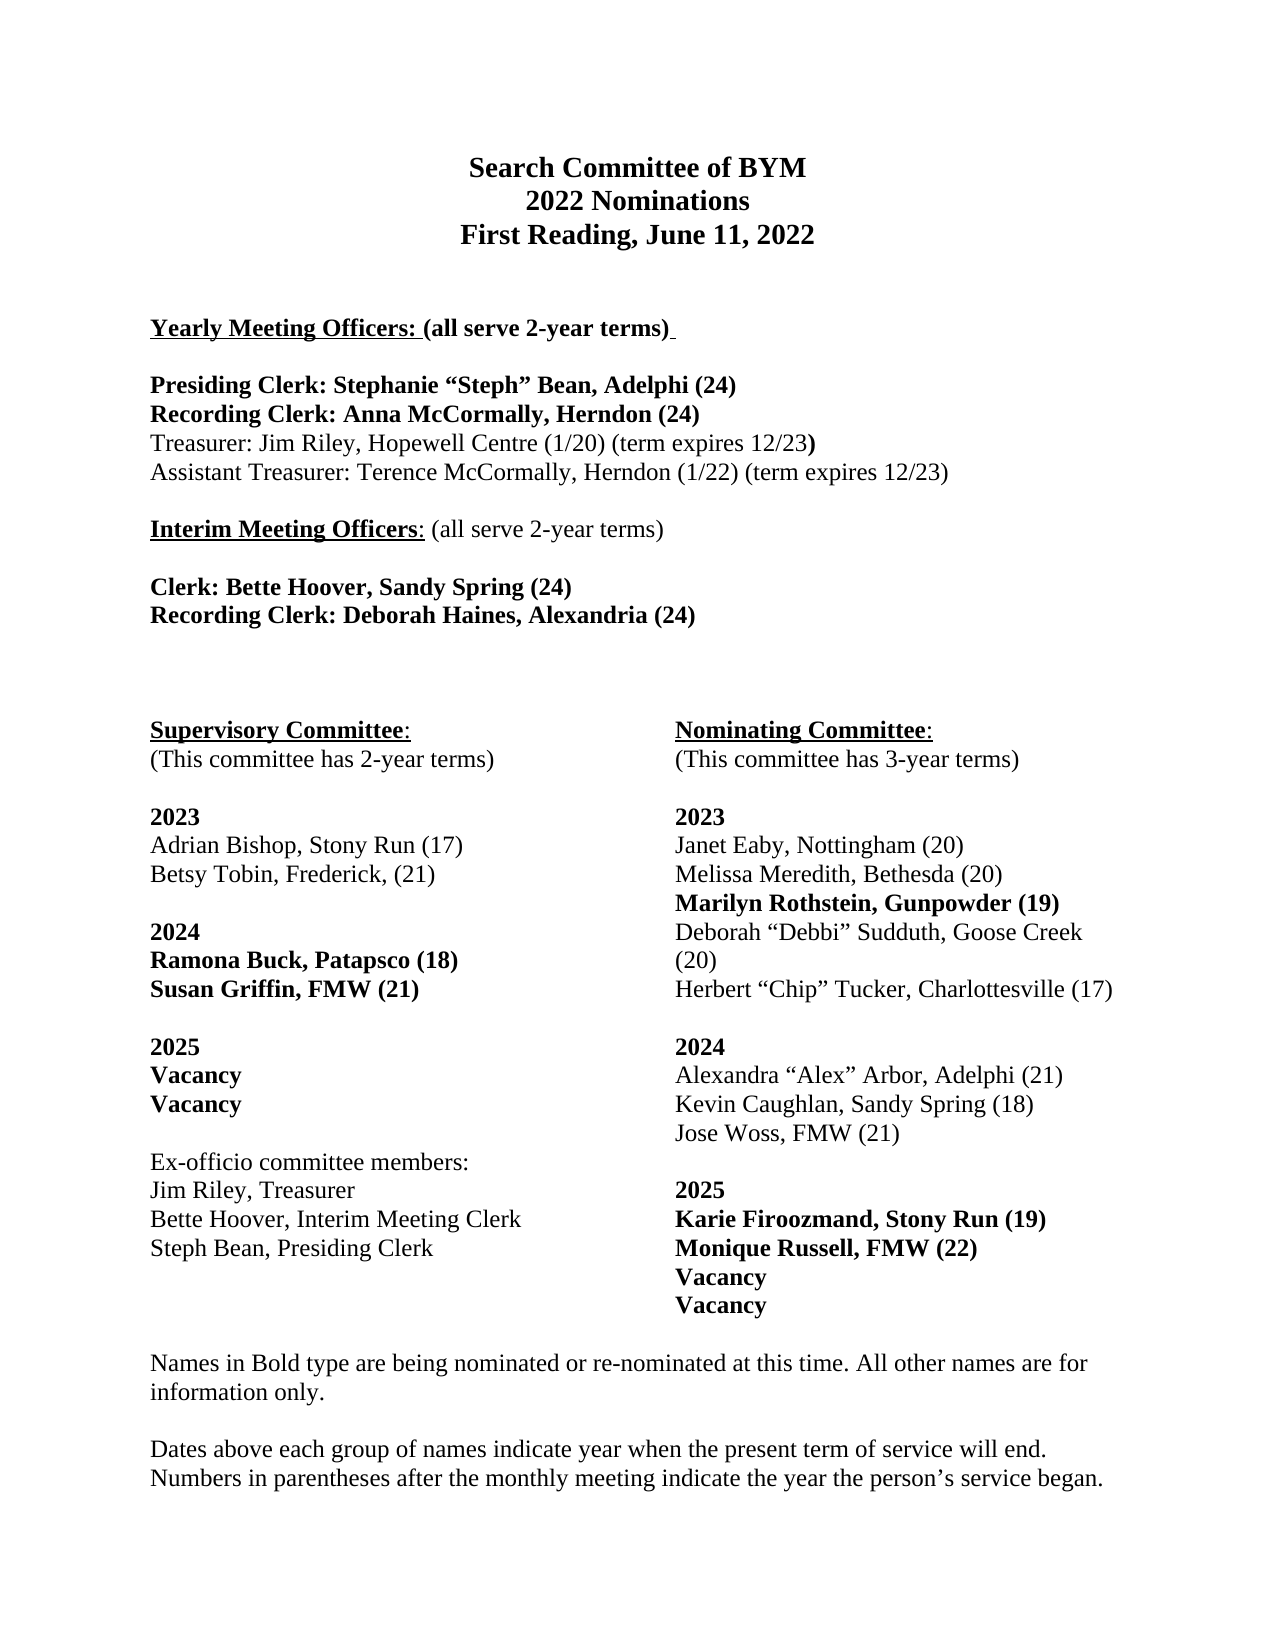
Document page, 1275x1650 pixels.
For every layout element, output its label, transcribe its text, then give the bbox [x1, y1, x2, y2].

text Dates above each group of names indicate year when the present term of service will end. [150, 1434, 1125, 1463]
text Karie Firoozmand, Stony Run (19) [675, 1204, 1125, 1233]
text Steph Bean, Presiding Clerk [150, 1233, 600, 1262]
text Adrian Bishop, Stony Run (17) [150, 830, 600, 859]
text Susan Griffin, FMW (21) [150, 974, 600, 1003]
text Jose Woss, FMW (21) [675, 1118, 1125, 1147]
text Vacancy [675, 1290, 1125, 1319]
text Names in Bold type are being nominated or re-nominated at this time. All other names are for information only. [150, 1348, 1125, 1405]
text Marilyn Rothstein, Gunpowder (19) [675, 888, 1125, 917]
text Treasurer: Jim Riley, Hopewell Centre (1/20) (term expires 12/23) [150, 428, 1125, 457]
text Interim Meeting Officers: (all serve 2-year terms) [150, 514, 1125, 543]
text Recording Clerk: Deborah Haines, Alexandria (24) [150, 600, 1125, 629]
text 2023 [150, 802, 600, 830]
text Monique Russell, FMW (22) [675, 1233, 1125, 1262]
text Ex-officio committee members: [150, 1147, 600, 1175]
text 2025 [675, 1175, 1125, 1204]
text Ramona Buck, Patapsco (18) [150, 945, 600, 974]
text (This committee has 3-year terms) [675, 744, 1125, 773]
text Numbers in parentheses after the monthly meeting indicate the year the person’s service began. [150, 1463, 1125, 1492]
text Nominating Committee: [675, 715, 1125, 744]
text Vacancy [675, 1262, 1125, 1290]
text Herbert “Chip” Tucker, Charlottesville (17) [675, 974, 1125, 1003]
text Clerk: Bette Hoover, Sandy Spring (24) [150, 572, 1125, 600]
text Recording Clerk: Anna McCormally, Herndon (24) [150, 399, 1125, 428]
text Search Committee of BYM [150, 150, 1125, 183]
text Kevin Caughlan, Sandy Spring (18) [675, 1089, 1125, 1118]
text First Reading, June 11, 2022 [150, 217, 1125, 251]
text Vacancy [150, 1089, 600, 1118]
text Janet Eaby, Nottingham (20) [675, 830, 1125, 859]
text Deborah “Debbi” Sudduth, Goose Creek (20) [675, 917, 1125, 974]
text Alexandra “Alex” Arbor, Adelphi (21) [675, 1060, 1125, 1089]
text Assistant Treasurer: Terence McCormally, Herndon (1/22) (term expires 12/23) [150, 457, 1125, 485]
text Jim Riley, Treasurer [150, 1175, 600, 1204]
text Melissa Meredith, Bethesda (20) [675, 859, 1125, 888]
text 2024 [150, 917, 600, 945]
text Vacancy [150, 1060, 600, 1089]
text Betsy Tobin, Frederick, (21) [150, 859, 600, 888]
text (This committee has 2-year terms) [150, 744, 600, 773]
text Presiding Clerk: Stephanie “Steph” Bean, Adelphi (24) [150, 370, 1125, 399]
text Supervisory Committee: [150, 715, 600, 744]
text Bette Hoover, Interim Meeting Clerk [150, 1204, 600, 1233]
text 2024 [675, 1032, 1125, 1060]
text 2025 [150, 1032, 600, 1060]
text 2023 [675, 802, 1125, 830]
text 2022 Nominations [150, 183, 1125, 217]
text Yearly Meeting Officers: (all serve 2-year terms) [150, 313, 1125, 342]
